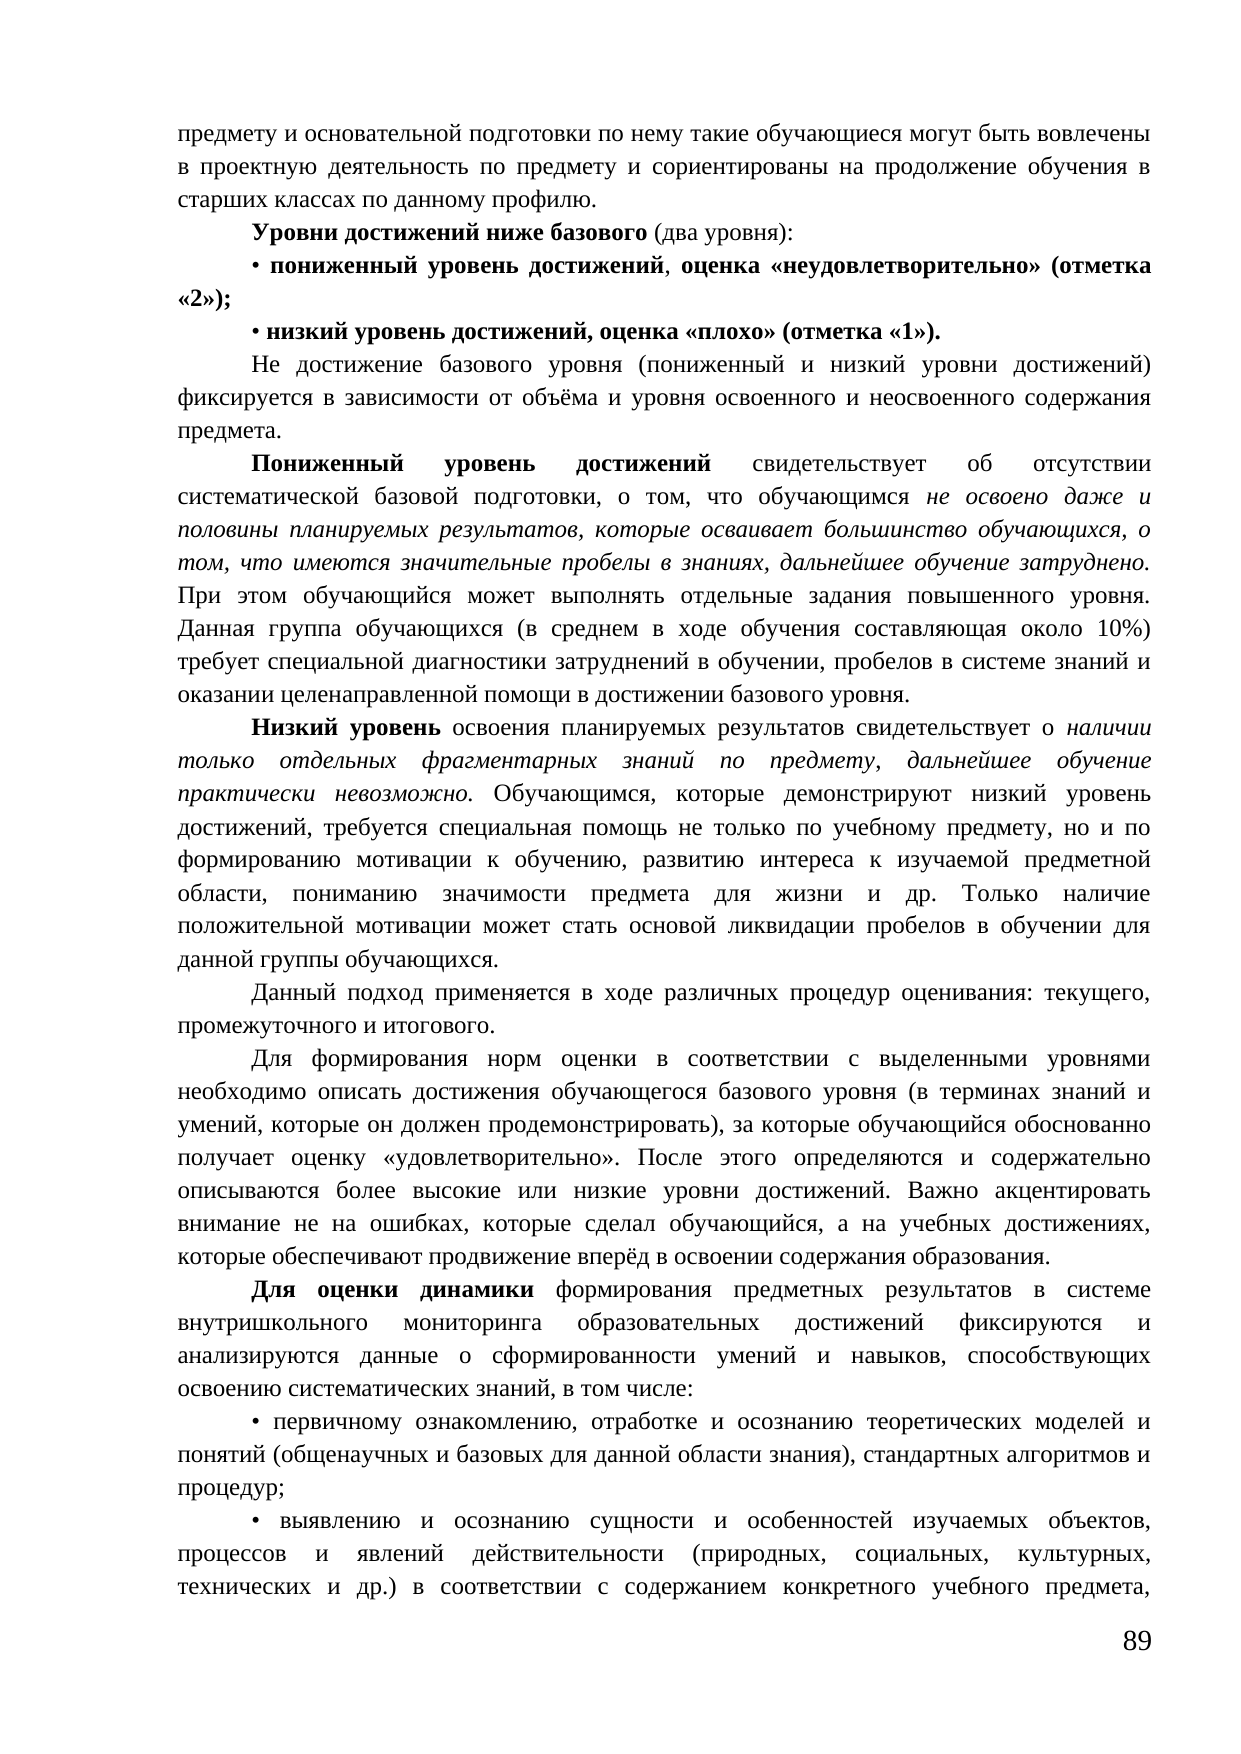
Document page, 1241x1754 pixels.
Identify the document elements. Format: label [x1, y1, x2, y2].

table_header [177, 118, 1152, 1600]
